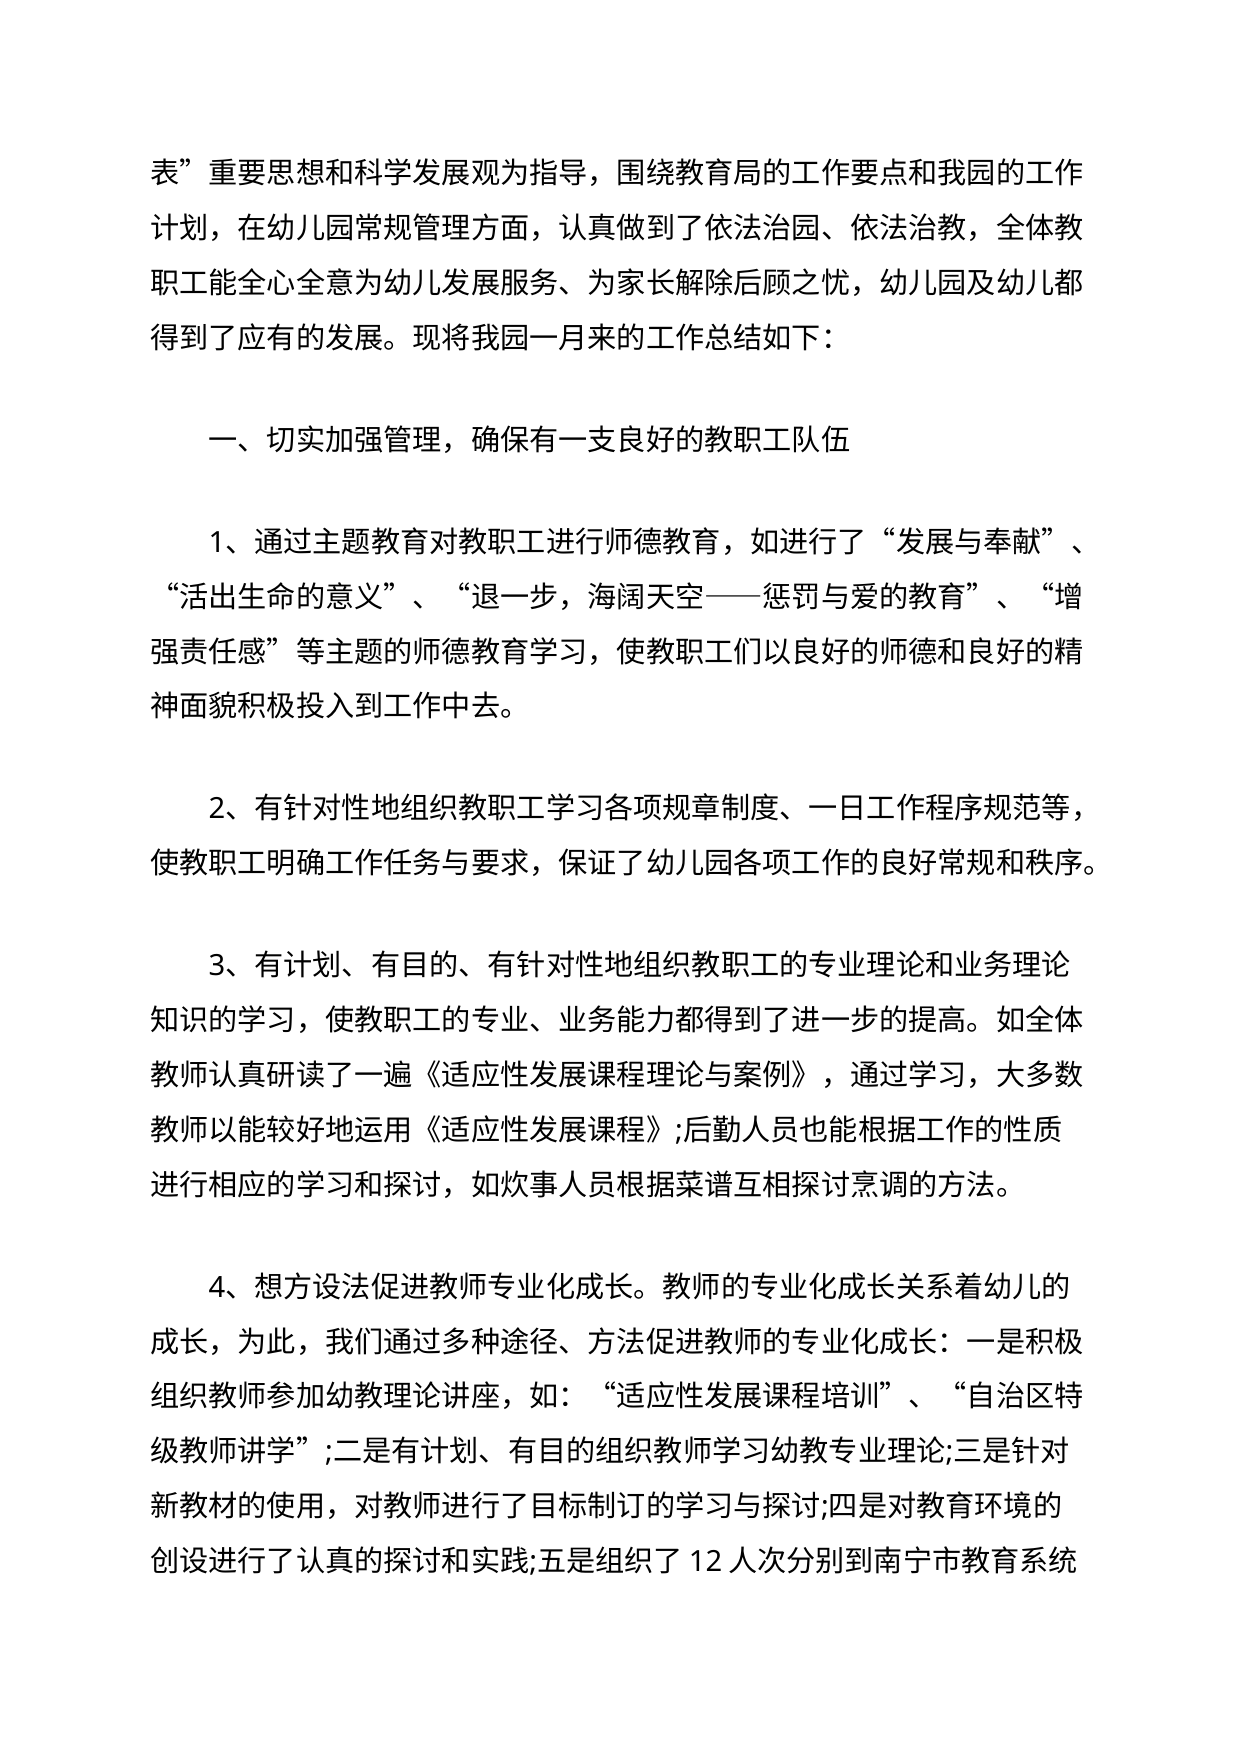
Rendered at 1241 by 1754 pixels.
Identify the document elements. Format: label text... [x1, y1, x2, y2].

text 2、有针对性地组织教职工学习各项规章制度、一日工作程序规范等，使教职工明确工作任务与要求，保证了幼儿园各项工作的良好常规和秩序。 [150, 785, 1090, 882]
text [150, 1263, 1090, 1580]
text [150, 150, 1090, 357]
text 一、切实加强管理，确保有一支良好的教职工队伍 [150, 416, 1090, 459]
text 3、有计划、有目的、有针对性地组织教职工的专业理论和业务理论知识的学习，使教职工的专业、业务能力都得到了进一步的提高。如全体教师认真研读了一遍《适应性发展课程理论与案例》，通过学习，大多数教师以能较好地运用《适应性发展课程》;后勤人员也能根据工作的性质进行相应的学习和探讨，如炊事人员根据菜谱互相探讨烹调的方法。 [150, 942, 1090, 1204]
text 1、通过主题教育对教职工进行师德教育，如进行了“发展与奉献”、“活出生命的意义”、“退一步，海阔天空——惩罚与爱的教育”、“增强责任感”等主题的师德教育学习，使教职工们以良好的师德和良好的精神面貌积极投入到工作中去。 [150, 518, 1090, 725]
